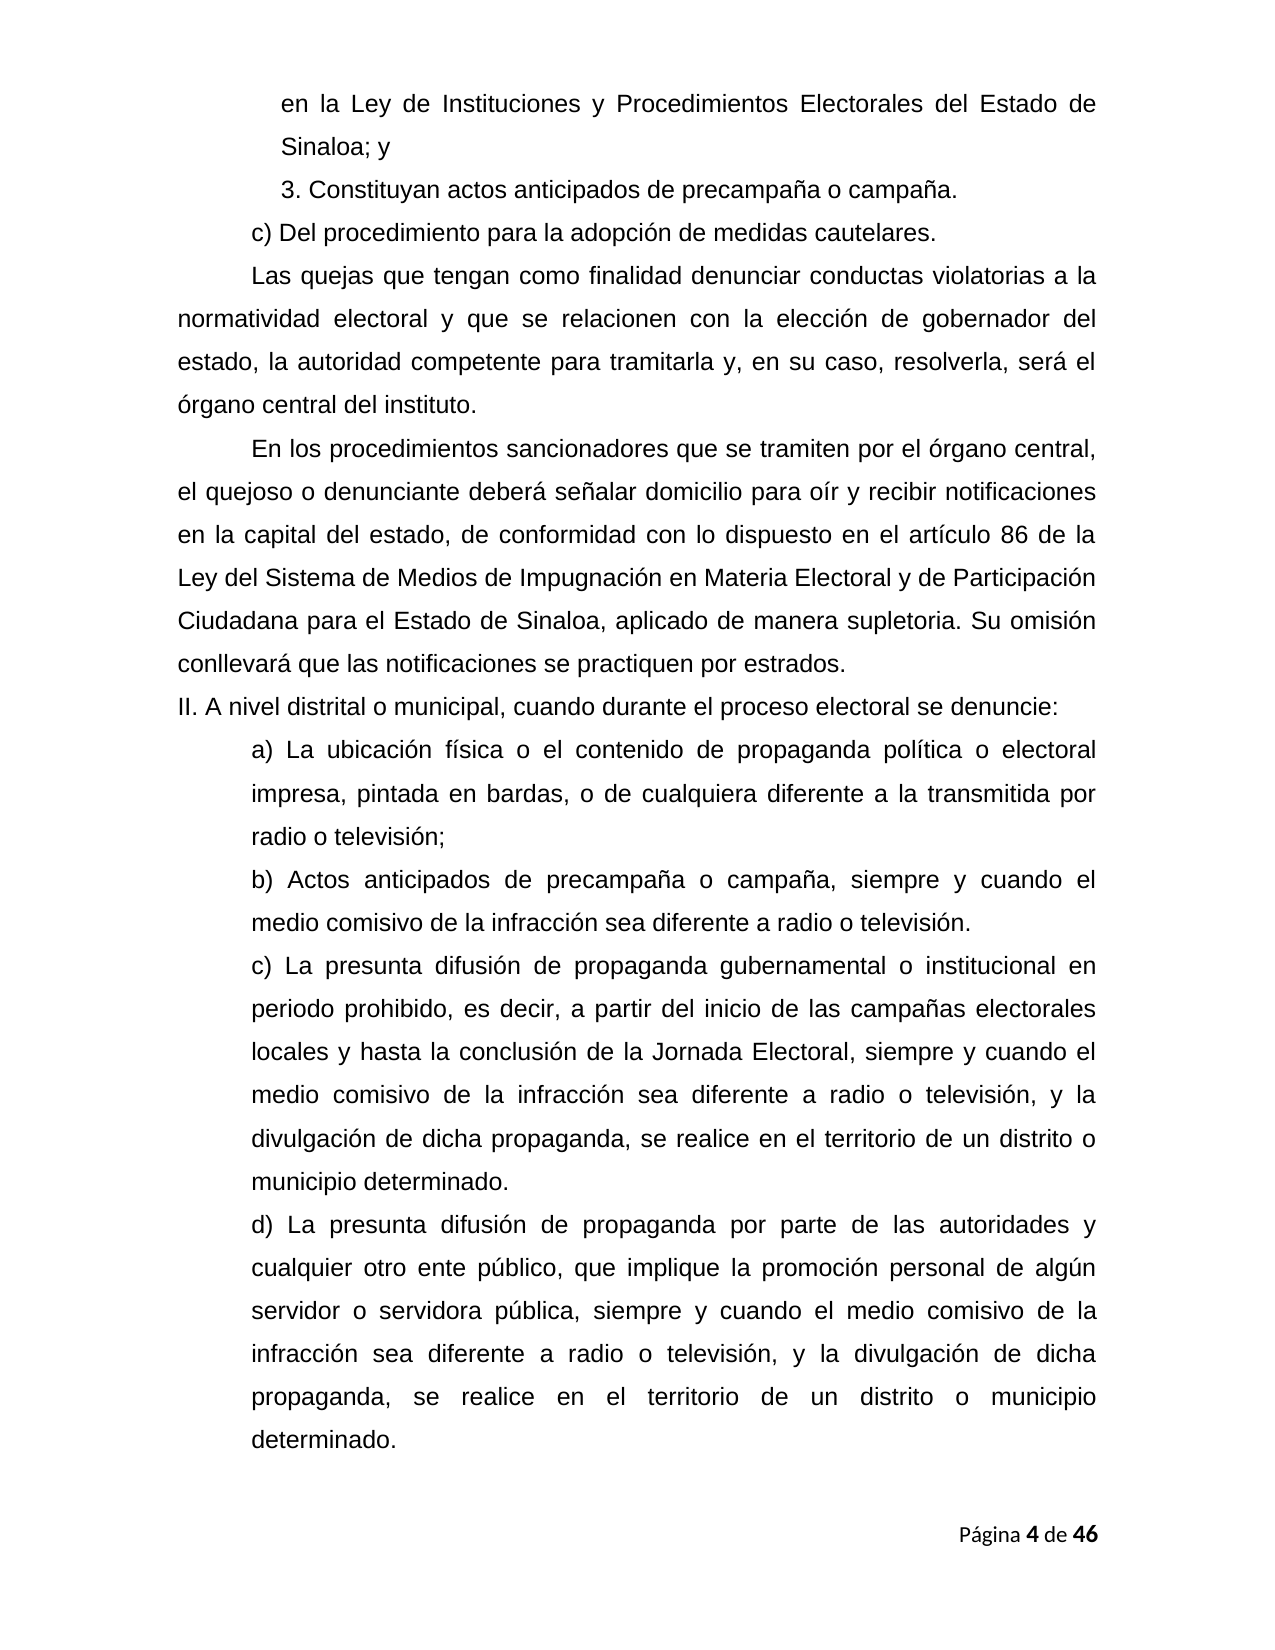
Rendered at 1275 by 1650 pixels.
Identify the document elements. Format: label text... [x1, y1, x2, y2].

text a) La ubicación física o el contenido de propaganda política o electoral impresa, pintada en bardas, o de cualquiera diferente a la transmitida por radio o televisión; [251, 736, 1098, 851]
text II. A nivel distrital o municipal, cuando durante el proceso electoral se denuncie: [177, 692, 1098, 721]
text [281, 89, 1098, 161]
text En los procedimientos sancionadores que se tramiten por el órgano central, el quejoso o denunciante deberá señalar domicilio para oír y recibir notificaciones en la capital del estado, de conformidad con lo dispuesto en el artículo 86 de la Ley del Sistema de Medios de Impugnación en Materia Electoral y de Participación Ciudadana para el Estado de Sinaloa, aplicado de manera supletoria. Su omisión conllevará que las notificaciones se practiquen por estrados. [177, 434, 1098, 678]
text c) La presunta difusión de propaganda gubernamental o institucional en periodo prohibido, es decir, a partir del inicio de las campañas electorales locales y hasta la conclusión de la Jornada Electoral, siempre y cuando el medio comisivo de la infracción sea diferente a radio o televisión, y la divulgación de dicha propaganda, se realice en el territorio de un distrito o municipio determinado. [251, 951, 1098, 1196]
text d) La presunta difusión de propaganda por parte de las autoridades y cualquier otro ente público, que implique la promoción personal de algún servidor o servidora pública, siempre y cuando el medio comisivo de la infracción sea diferente a radio o televisión, y la divulgación de dicha propaganda, se realice en el territorio de un distrito o municipio determinado. [251, 1210, 1098, 1454]
text 3. Constituyan actos anticipados de precampaña o campaña. [281, 175, 1098, 204]
text b) Actos anticipados de precampaña o campaña, siempre y cuando el medio comisivo de la infracción sea diferente a radio o televisión. [251, 865, 1098, 937]
text Las quejas que tengan como finalidad denunciar conductas violatorias a la normatividad electoral y que se relacionen con la elección de gobernador del estado, la autoridad competente para tramitarla y, en su caso, resolverla, será el órgano central del instituto. [177, 261, 1098, 419]
text c) Del procedimiento para la adopción de medidas cautelares. [177, 218, 1098, 247]
